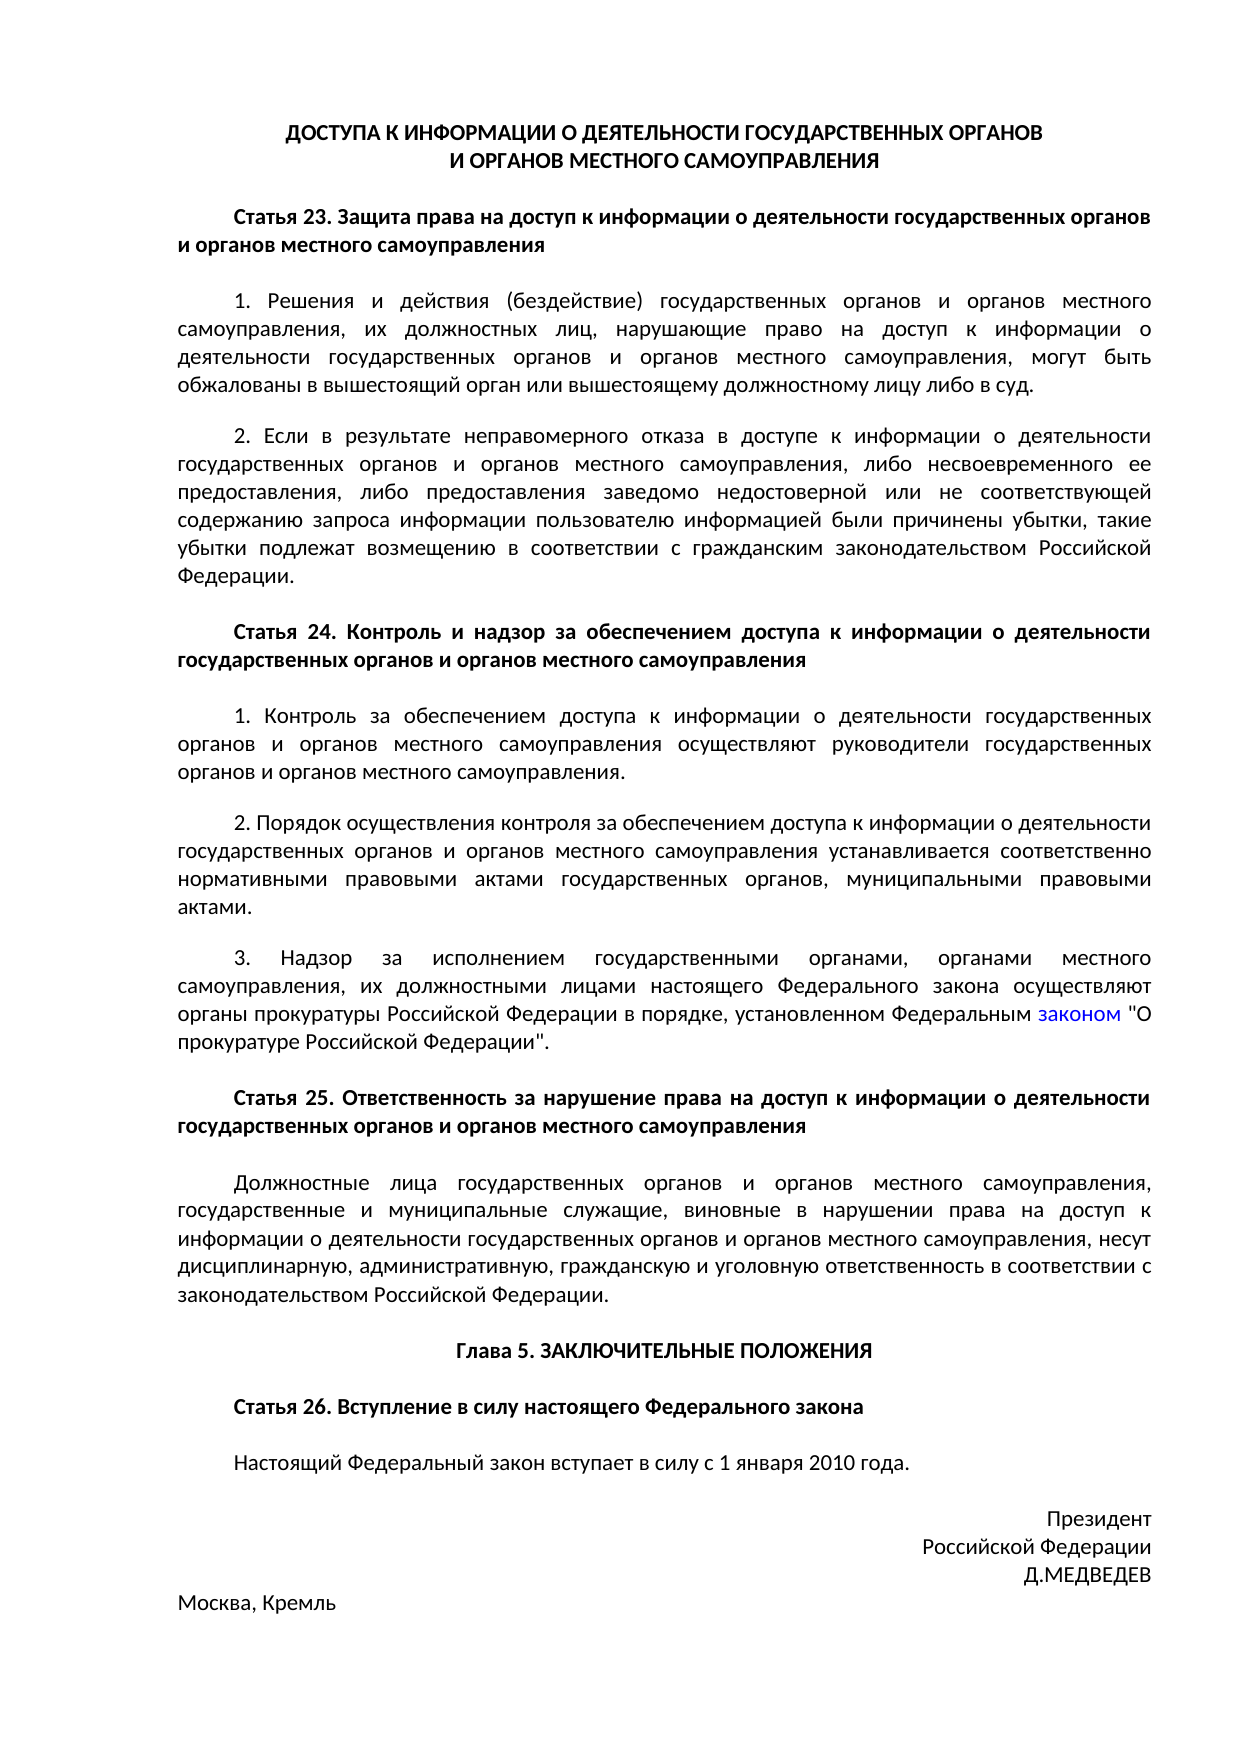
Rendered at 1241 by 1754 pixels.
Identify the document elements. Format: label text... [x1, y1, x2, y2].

title Статья 26. Вступление в силу настоящего Федерального закона [177, 1392, 1152, 1420]
text Президент [177, 1504, 1152, 1532]
text Настоящий Федеральный закон вступает в силу с 1 января 2010 года. [177, 1448, 1152, 1476]
text 1. Контроль за обеспечением доступа к информации о деятельности государственных органов и органов местного самоуправления осуществляют руководители государственных органов и органов местного самоуправления. [177, 701, 1152, 786]
title Статья 25. Ответственность за нарушение права на доступ к информации о деятельности государственных органов и органов местного самоуправления [177, 1083, 1152, 1139]
title Статья 23. Защита права на доступ к информации о деятельности государственных органов и органов местного самоуправления [177, 202, 1152, 258]
text 2. Порядок осуществления контроля за обеспечением доступа к информации о деятельности государственных органов и органов местного самоуправления устанавливается соответственно нормативными правовыми актами государственных органов, муниципальными правовыми актами. [177, 808, 1152, 921]
text Д.МЕДВЕДЕВ [177, 1560, 1152, 1588]
text 1. Решения и действия (бездействие) государственных органов и органов местного самоуправления, их должностных лиц, нарушающие право на доступ к информации о деятельности государственных органов и органов местного самоуправления, могут быть обжалованы в вышестоящий орган или вышестоящему должностному лицу либо в суд. [177, 286, 1152, 398]
text Москва, Кремль [177, 1588, 1152, 1616]
text Российской Федерации [177, 1532, 1152, 1560]
title Статья 24. Контроль и надзор за обеспечением доступа к информации о деятельности государственных органов и органов местного самоуправления [177, 617, 1152, 673]
text 3. Надзор за исполнением государственными органами, органами местного самоуправления, их должностными лицами настоящего Федерального закона осуществляют органы прокуратуры Российской Федерации в порядке, установленном Федеральным законом "О прокуратуре Российской Федерации". [177, 943, 1152, 1056]
text Должностные лица государственных органов и органов местного самоуправления, государственные и муниципальные служащие, виновные в нарушении права на доступ к информации о деятельности государственных органов и органов местного самоуправления, несут дисциплинарную, административную, гражданскую и уголовную ответственность в соответствии с законодательством Российской Федерации. [177, 1168, 1152, 1308]
title Глава 5. ЗАКЛЮЧИТЕЛЬНЫЕ ПОЛОЖЕНИЯ [177, 1336, 1152, 1364]
title И ОРГАНОВ МЕСТНОГО САМОУПРАВЛЕНИЯ [177, 146, 1152, 174]
text 2. Если в результате неправомерного отказа в доступе к информации о деятельности государственных органов и органов местного самоуправления, либо несвоевременного ее предоставления, либо предоставления заведомо недостоверной или не соответствующей содержанию запроса информации пользователю информацией были причинены убытки, такие убытки подлежат возмещению в соответствии с гражданским законодательством Российской Федерации. [177, 421, 1152, 589]
title ДОСТУПА К ИНФОРМАЦИИ О ДЕЯТЕЛЬНОСТИ ГОСУДАРСТВЕННЫХ ОРГАНОВ [177, 118, 1152, 146]
